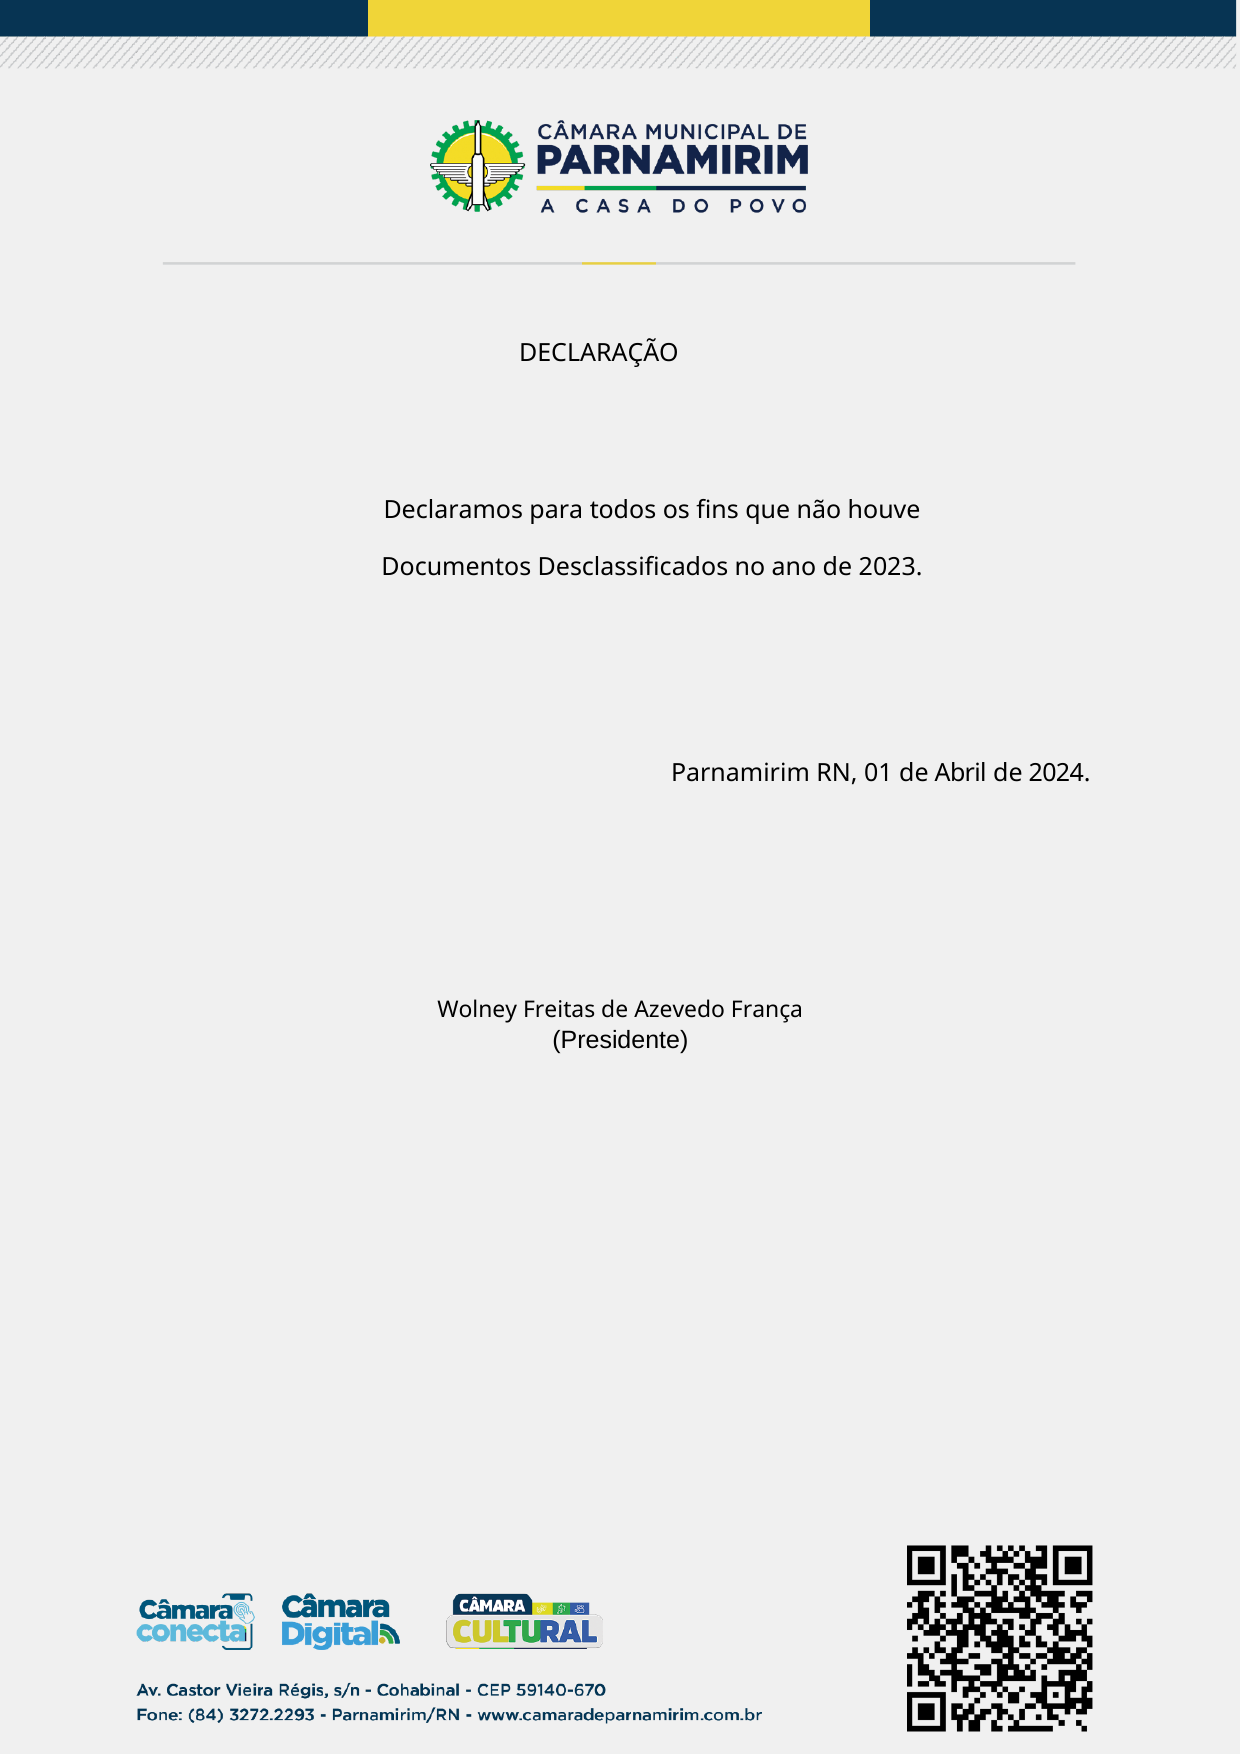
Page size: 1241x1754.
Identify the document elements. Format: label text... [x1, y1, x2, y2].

picture [0, 1530, 1240, 1754]
text Wolney Freitas de Azevedo França [150, 993, 1090, 1025]
text (Presidente) [150, 1025, 1090, 1053]
text Documentos Desclassificados no ano de 2023. [161, 549, 1069, 583]
picture [0, 0, 1237, 274]
text Parnamirim RN, 01 de Abril de 2024. [150, 755, 1090, 789]
text Declaramos para todos os fins que não houve [161, 492, 1069, 526]
text DECLARAÇÃO [519, 334, 1090, 368]
